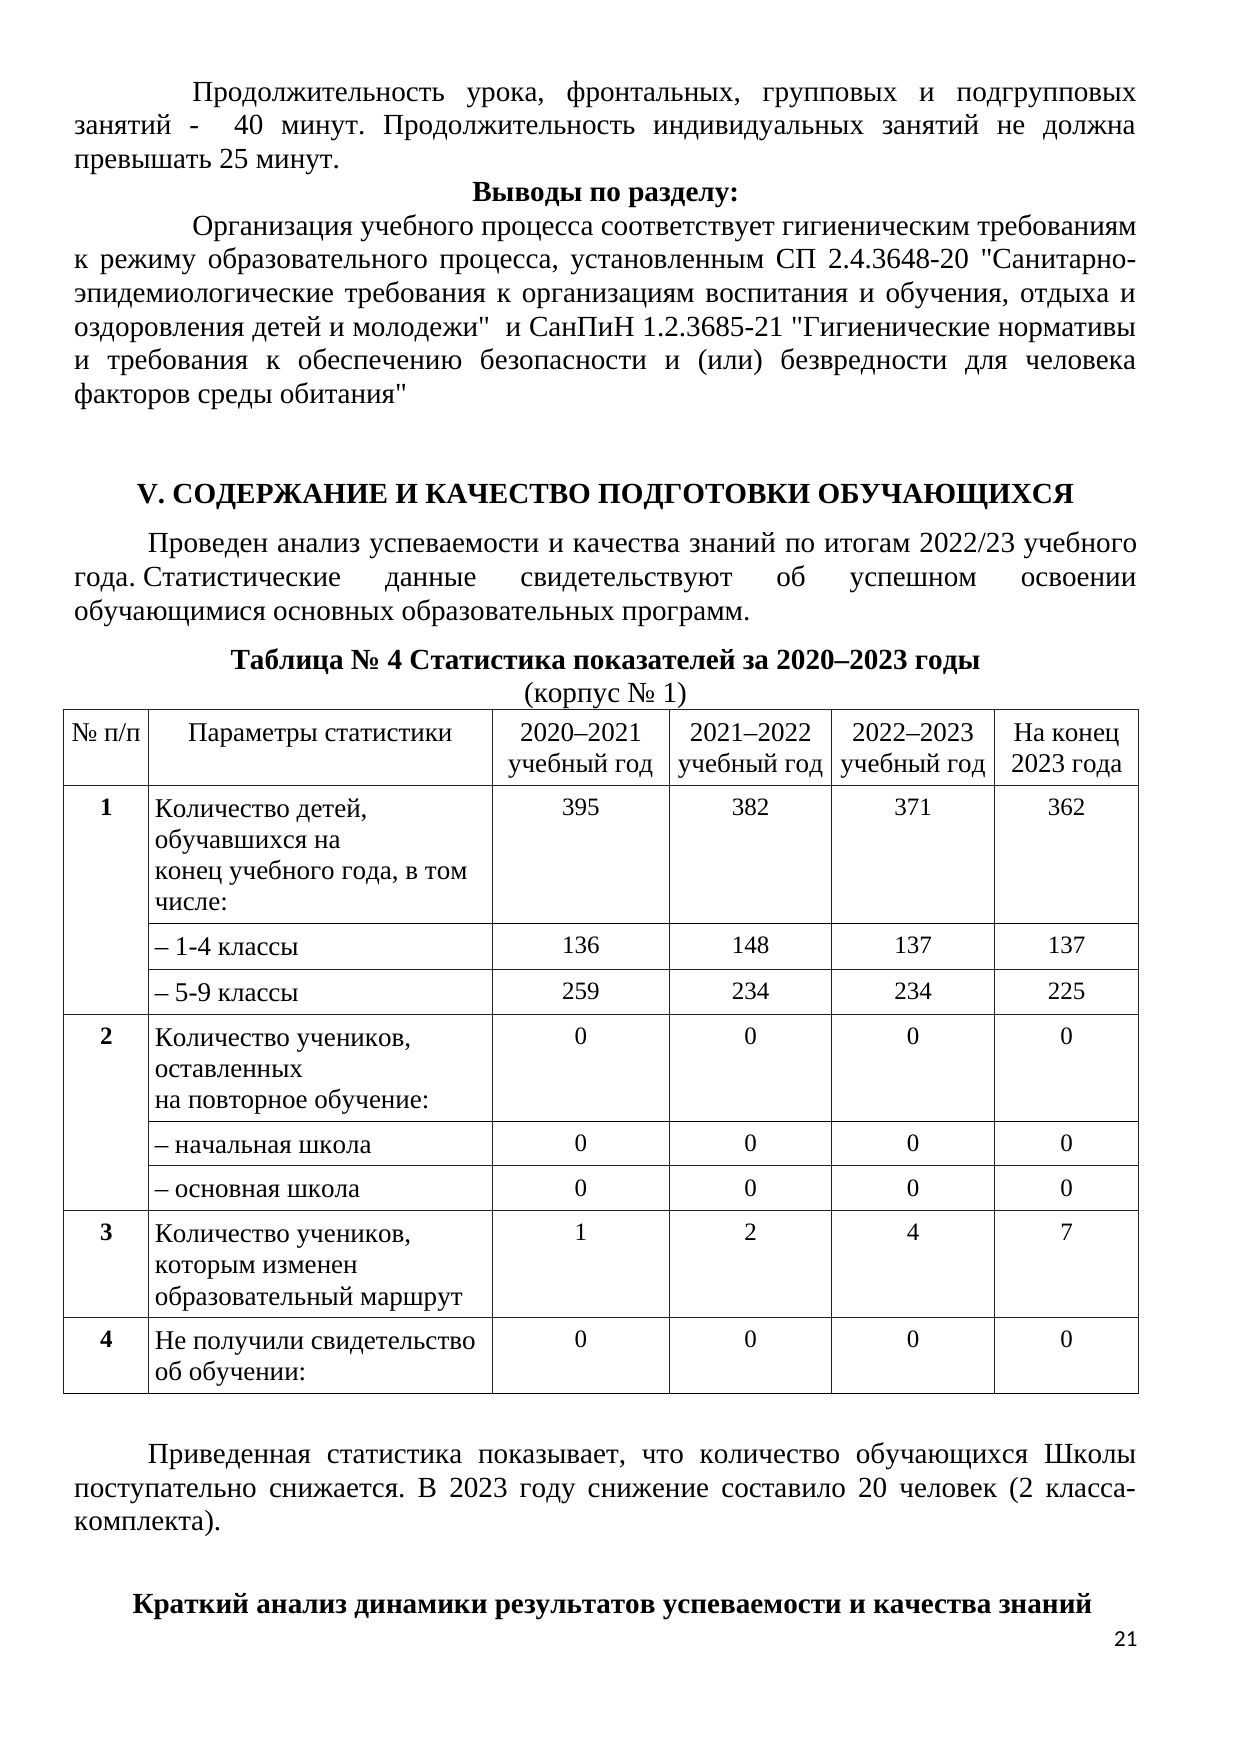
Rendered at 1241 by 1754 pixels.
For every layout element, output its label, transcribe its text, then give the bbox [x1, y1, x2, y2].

table_cell 0 [995, 1122, 1138, 1165]
text Краткий анализ динамики результатов успеваемости и качества знаний [74, 1586, 1137, 1620]
table_cell 148 [670, 924, 831, 969]
table_cell Количество детей, обучавшихся на конец учебного года, в том числе: [149, 786, 492, 923]
table_cell – 5-9 классы [149, 970, 492, 1014]
table_cell 136 [493, 924, 669, 969]
table_cell 0 [493, 1318, 669, 1393]
table_cell 0 [832, 1318, 994, 1393]
text Приведенная статистика показывает, что количество обучающихся Школы поступательно снижается. В 2023 году снижение составило 20 человек (2 класса-комплекта). [74, 1436, 1137, 1537]
table_cell 382 [670, 786, 831, 923]
table_cell 0 [832, 1015, 994, 1121]
table_cell 0 [670, 1318, 831, 1393]
table_cell 362 [995, 786, 1138, 923]
table_header 2021–2022 учебный год [670, 710, 831, 785]
table_cell 0 [995, 1318, 1138, 1393]
table_cell 0 [493, 1015, 669, 1121]
table_cell 0 [493, 1166, 669, 1210]
table_cell 234 [670, 970, 831, 1014]
table_cell 137 [995, 924, 1138, 969]
table_cell 4 [832, 1211, 994, 1317]
table_cell 0 [670, 1166, 831, 1210]
table_cell 259 [493, 970, 669, 1014]
table_cell – 1-4 классы [149, 924, 492, 969]
table_cell 0 [995, 1166, 1138, 1210]
table_cell 0 [493, 1122, 669, 1165]
table_cell 7 [995, 1211, 1138, 1317]
table_cell 2 [64, 1015, 148, 1210]
table_cell 4 [64, 1318, 148, 1393]
table_cell 234 [832, 970, 994, 1014]
table_cell 1 [493, 1211, 669, 1317]
text Таблица № 4 Статистика показателей за 2020–2023 годы [74, 642, 1137, 675]
table_cell 137 [832, 924, 994, 969]
text Продолжительность урока, фронтальных, групповых и подгрупповых занятий - 40 минут. Продолжительность индивидуальных занятий не должна превышать 25 минут. [74, 74, 1137, 174]
table_cell – основная школа [149, 1166, 492, 1210]
text (корпус № 1) [74, 675, 1137, 709]
text Проведен анализ успеваемости и качества знаний по итогам 2022/23 учебного года. Статистические данные свидетельствуют об успешном освоении обучающимися основных образовательных программ. [74, 526, 1137, 626]
table_cell 2 [670, 1211, 831, 1317]
table_cell Не получили свидетельство об обучении: [149, 1318, 492, 1393]
text Организация учебного процесса соответствует гигиеническим требованиям к режиму образовательного процесса, установленным СП 2.4.3648-20 "Санитарно-эпидемиологические требования к организациям воспитания и обучения, отдыха и оздоровления детей и молодежи" и СанПиН 1.2.3685-21 "Гигиенические нормативы и требования к обеспечению безопасности и (или) безвредности для человека факторов среды обитания" [74, 208, 1137, 409]
text Выводы по разделу: [74, 174, 1137, 208]
table_header 2022–2023 учебный год [832, 710, 994, 785]
table_cell 3 [64, 1211, 148, 1317]
table_cell 1 [64, 786, 148, 1014]
table_cell 371 [832, 786, 994, 923]
table_header 2020–2021 учебный год [493, 710, 669, 785]
table_header На конец 2023 года [995, 710, 1138, 785]
table_cell 0 [995, 1015, 1138, 1121]
table_cell 0 [832, 1166, 994, 1210]
table_cell 225 [995, 970, 1138, 1014]
table_cell 395 [493, 786, 669, 923]
table_cell Количество учеников, которым изменен образовательный маршрут [149, 1211, 492, 1317]
table_header Параметры статистики [149, 710, 492, 785]
table_cell 0 [670, 1122, 831, 1165]
text V. СОДЕРЖАНИЕ И КАЧЕСТВО ПОДГОТОВКИ ОБУЧАЮЩИХСЯ [74, 476, 1137, 510]
table_cell – начальная школа [149, 1122, 492, 1165]
table_cell 0 [832, 1122, 994, 1165]
table_cell Количество учеников, оставленных на повторное обучение: [149, 1015, 492, 1121]
table_cell 0 [670, 1015, 831, 1121]
table_header № п/п [64, 710, 148, 785]
